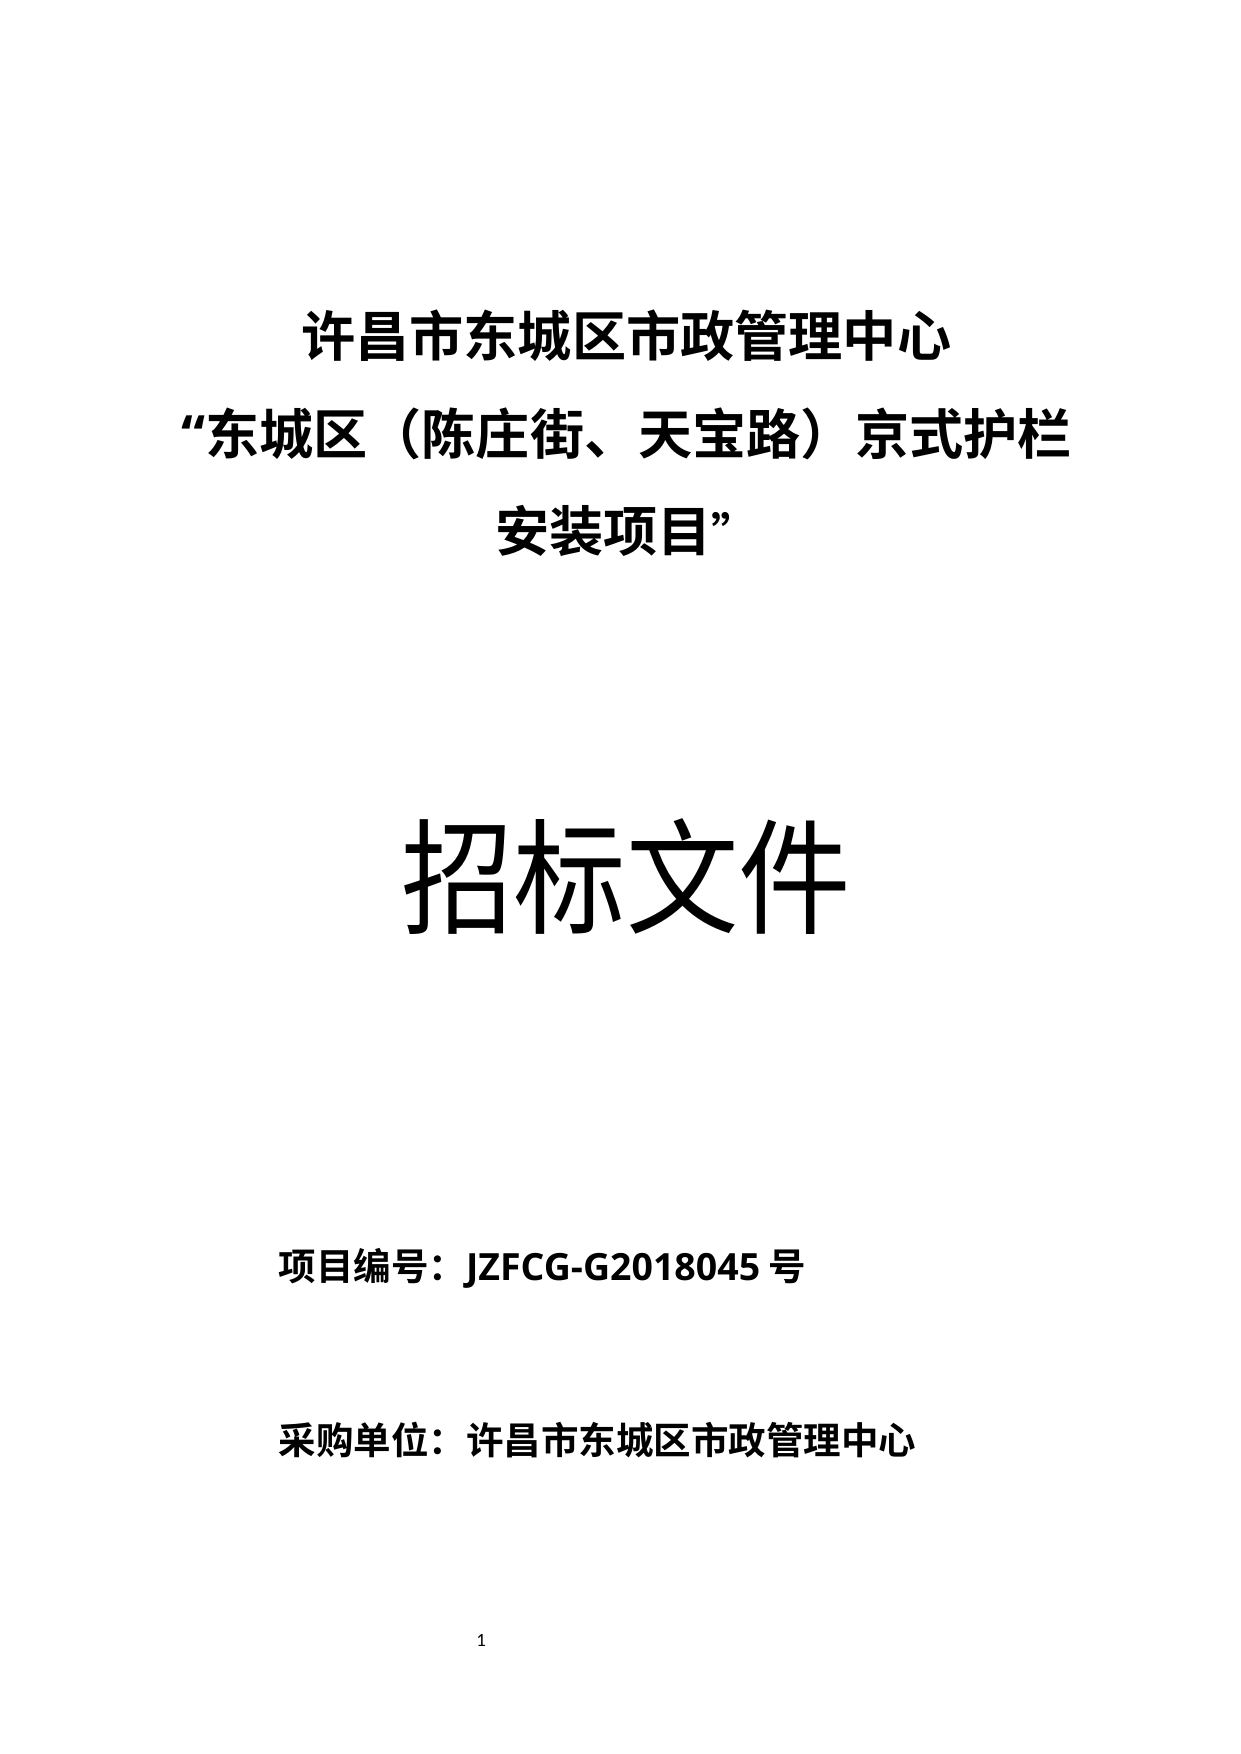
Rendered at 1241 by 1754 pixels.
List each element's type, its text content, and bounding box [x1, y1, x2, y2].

text 许昌市东城区市政管理中心 [165, 284, 1087, 382]
text 项目编号：JZFCG-G2018045号 [165, 1232, 1087, 1297]
text 招标文件 [165, 772, 1087, 967]
text 采购单位：许昌市东城区市政管理中心 [165, 1406, 1087, 1471]
text “东城区（陈庄街、天宝路）京式护栏安装项目” [165, 382, 1087, 577]
